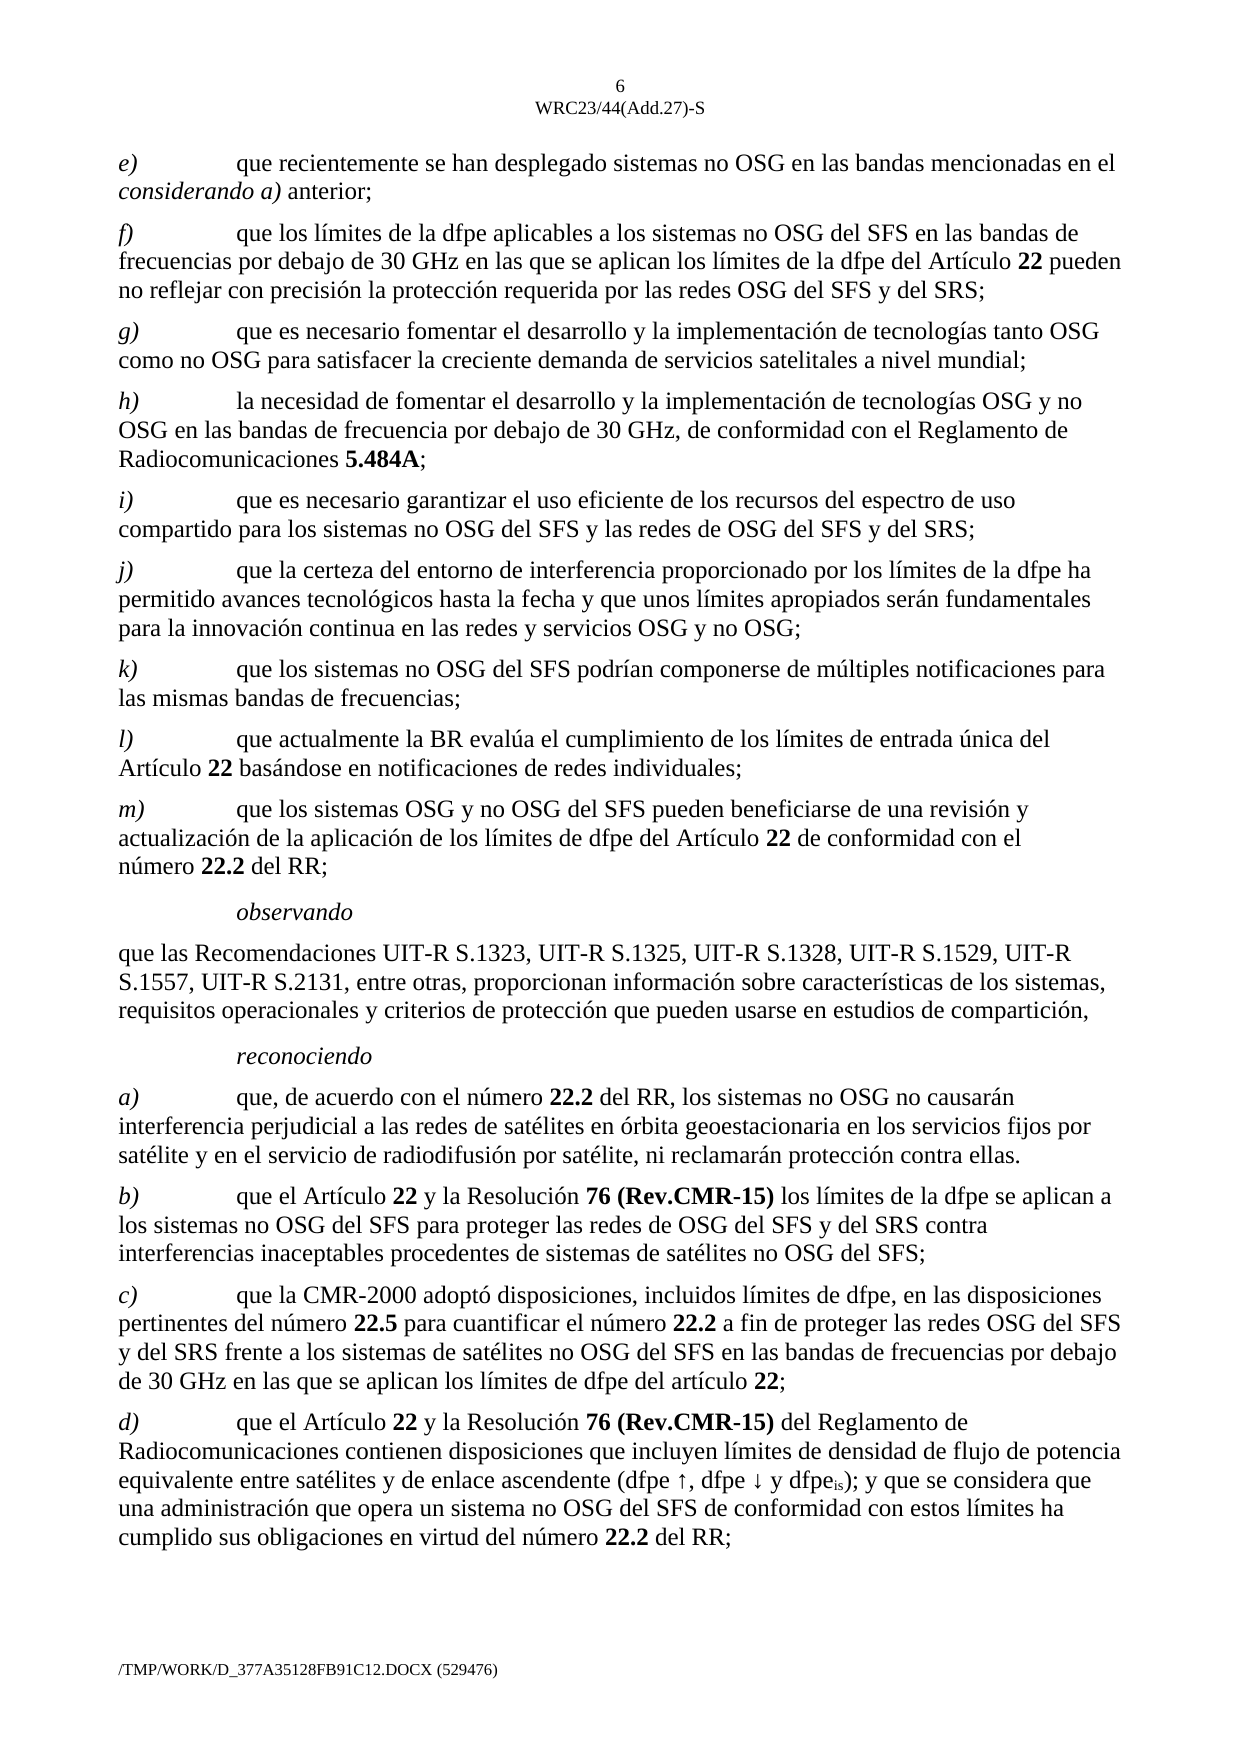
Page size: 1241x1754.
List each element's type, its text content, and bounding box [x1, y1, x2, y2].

text b) que el Artículo 22 y la Resolución 76 (Rev.CMR-15) los límites de la dfpe se aplican a los sistemas no OSG del SFS para proteger las redes de OSG del SFS y del SRS contra interferencias inaceptables procedentes de sistemas de satélites no OSG del SFS; [118, 1181, 1122, 1267]
text g) que es necesario fomentar el desarrollo y la implementación de tecnologías tanto OSG como no OSG para satisfacer la creciente demanda de servicios satelitales a nivel mundial; [118, 316, 1122, 374]
text h) la necesidad de fomentar el desarrollo y la implementación de tecnologías OSG y no OSG en las bandas de frecuencia por debajo de 30 GHz, de conformidad con el Reglamento de Radiocomunicaciones 5.484A; [118, 386, 1122, 473]
text que las Recomendaciones UIT-R S.1323, UIT-R S.1325, UIT-R S.1328, UIT-R S.1529, UIT-R S.1557, UIT-R S.2131, entre otras, proporcionan información sobre características de los sistemas, requisitos operacionales y criterios de protección que pueden usarse en estudios de compartición, [118, 938, 1122, 1024]
text observando [236, 897, 1122, 926]
text a) que, de acuerdo con el número 22.2 del RR, los sistemas no OSG no causarán interferencia perjudicial a las redes de satélites en órbita geoestacionaria en los servicios fijos por satélite y en el servicio de radiodifusión por satélite, ni reclamarán protección contra ellas. [118, 1082, 1122, 1168]
text reconociendo [236, 1041, 1122, 1070]
text d) que el Artículo 22 y la Resolución 76 (Rev.CMR-15) del Reglamento de Radiocomunicaciones contienen disposiciones que incluyen límites de densidad de flujo de potencia equivalente entre satélites y de enlace ascendente (dfpe ↑, dfpe ↓ y dfpeis); y que se considera que una administración que opera un sistema no OSG del SFS de conformidad con estos límites ha cumplido sus obligaciones en virtud del número 22.2 del RR; [118, 1407, 1122, 1551]
text f) que los límites de la dfpe aplicables a los sistemas no OSG del SFS en las bandas de frecuencias por debajo de 30 GHz en las que se aplican los límites de la dfpe del Artículo 22 pueden no reflejar con precisión la protección requerida por las redes OSG del SFS y del SRS; [118, 218, 1122, 304]
text e) que recientemente se han desplegado sistemas no OSG en las bandas mencionadas en el considerando a) anterior; [118, 148, 1122, 205]
text m) que los sistemas OSG y no OSG del SFS pueden beneficiarse de una revisión y actualización de la aplicación de los límites de dfpe del Artículo 22 de conformidad con el número 22.2 del RR; [118, 794, 1122, 880]
text i) que es necesario garantizar el uso eficiente de los recursos del espectro de uso compartido para los sistemas no OSG del SFS y las redes de OSG del SFS y del SRS; [118, 485, 1122, 543]
text c) que la CMR-2000 adoptó disposiciones, incluidos límites de dfpe, en las disposiciones pertinentes del número 22.5 para cuantificar el número 22.2 a fin de proteger las redes OSG del SFS y del SRS frente a los sistemas de satélites no OSG del SFS en las bandas de frecuencias por debajo de 30 GHz en las que se aplican los límites de dfpe del artículo 22; [118, 1280, 1122, 1395]
text l) que actualmente la BR evalúa el cumplimiento de los límites de entrada única del Artículo 22 basándose en notificaciones de redes individuales; [118, 724, 1122, 781]
text k) que los sistemas no OSG del SFS podrían componerse de múltiples notificaciones para las mismas bandas de frecuencias; [118, 654, 1122, 711]
text j) que la certeza del entorno de interferencia proporcionado por los límites de la dfpe ha permitido avances tecnológicos hasta la fecha y que unos límites apropiados serán fundamentales para la innovación continua en las redes y servicios OSG y no OSG; [118, 555, 1122, 641]
